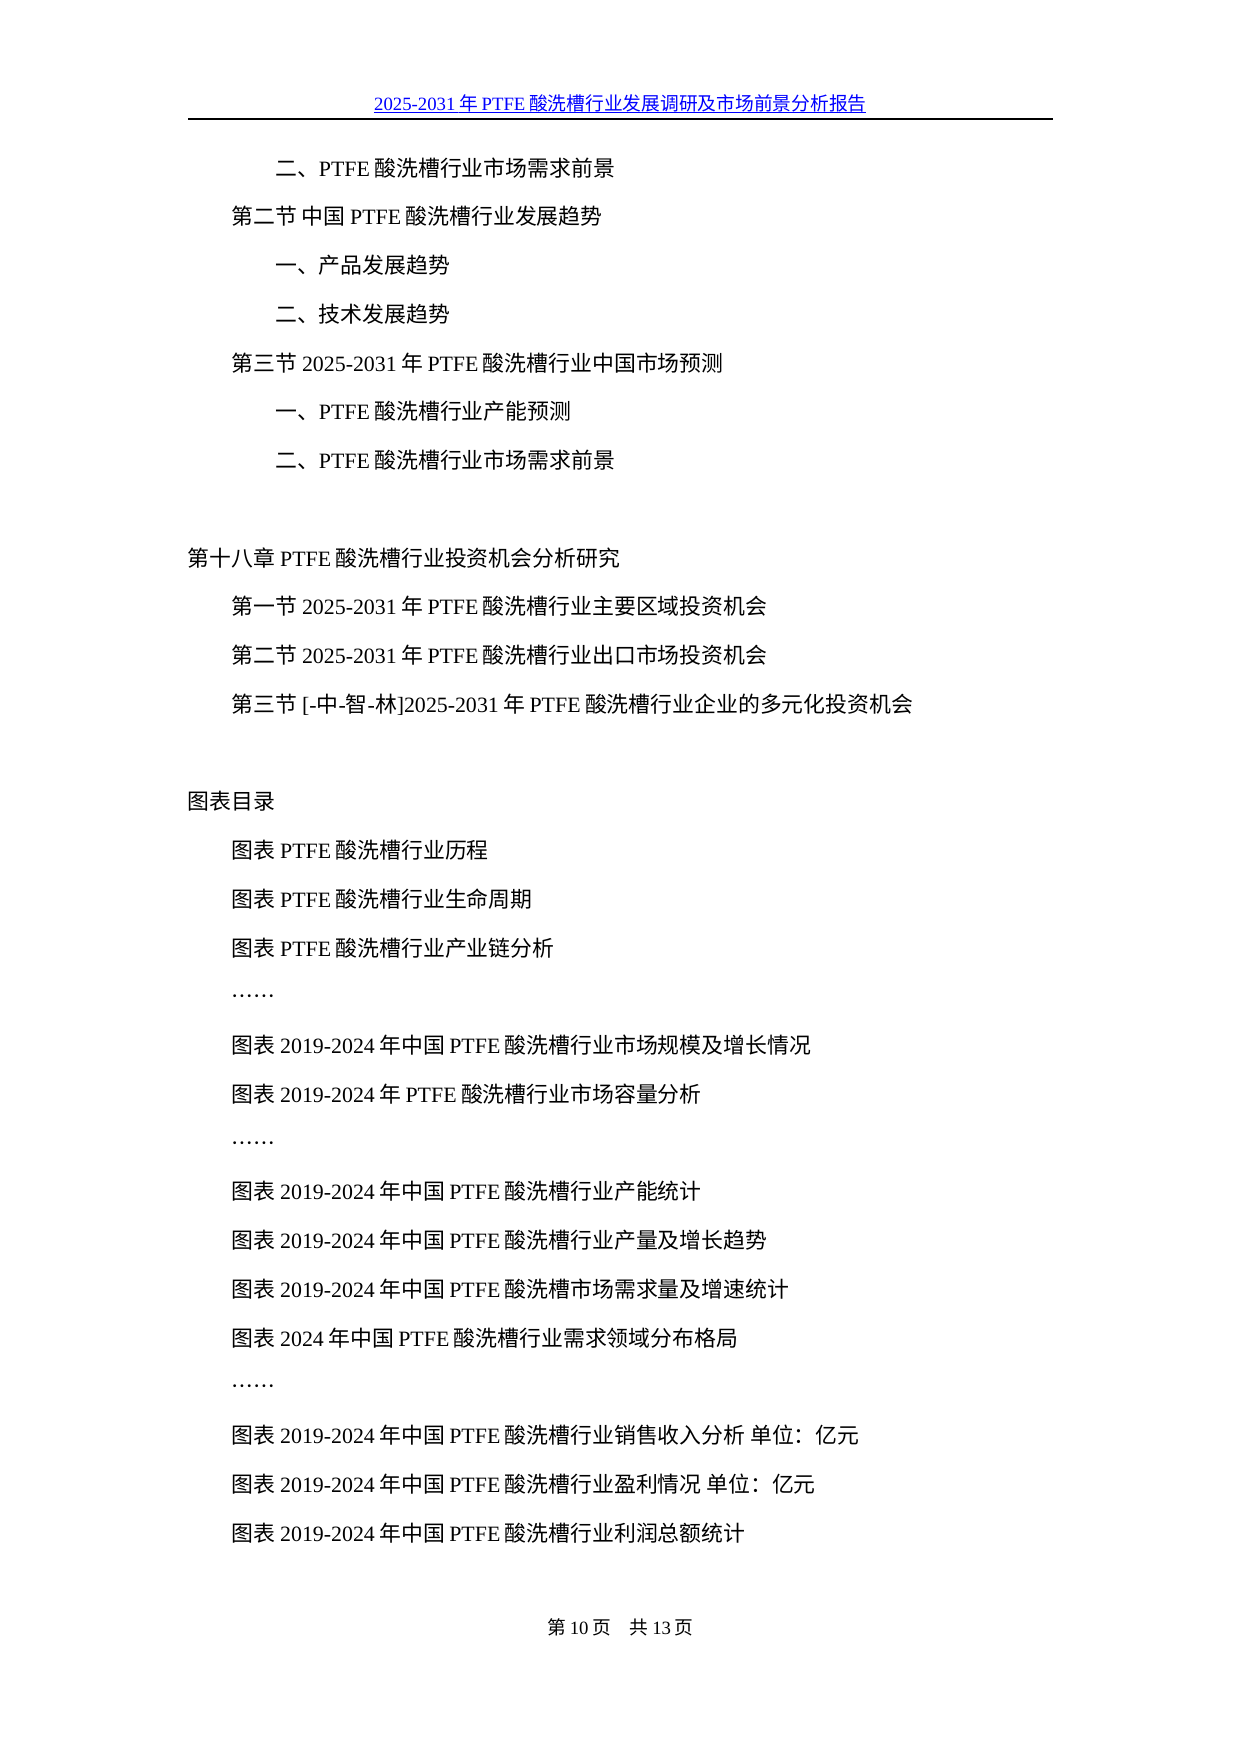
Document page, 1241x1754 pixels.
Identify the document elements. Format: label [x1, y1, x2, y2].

text [187, 150, 1053, 1548]
